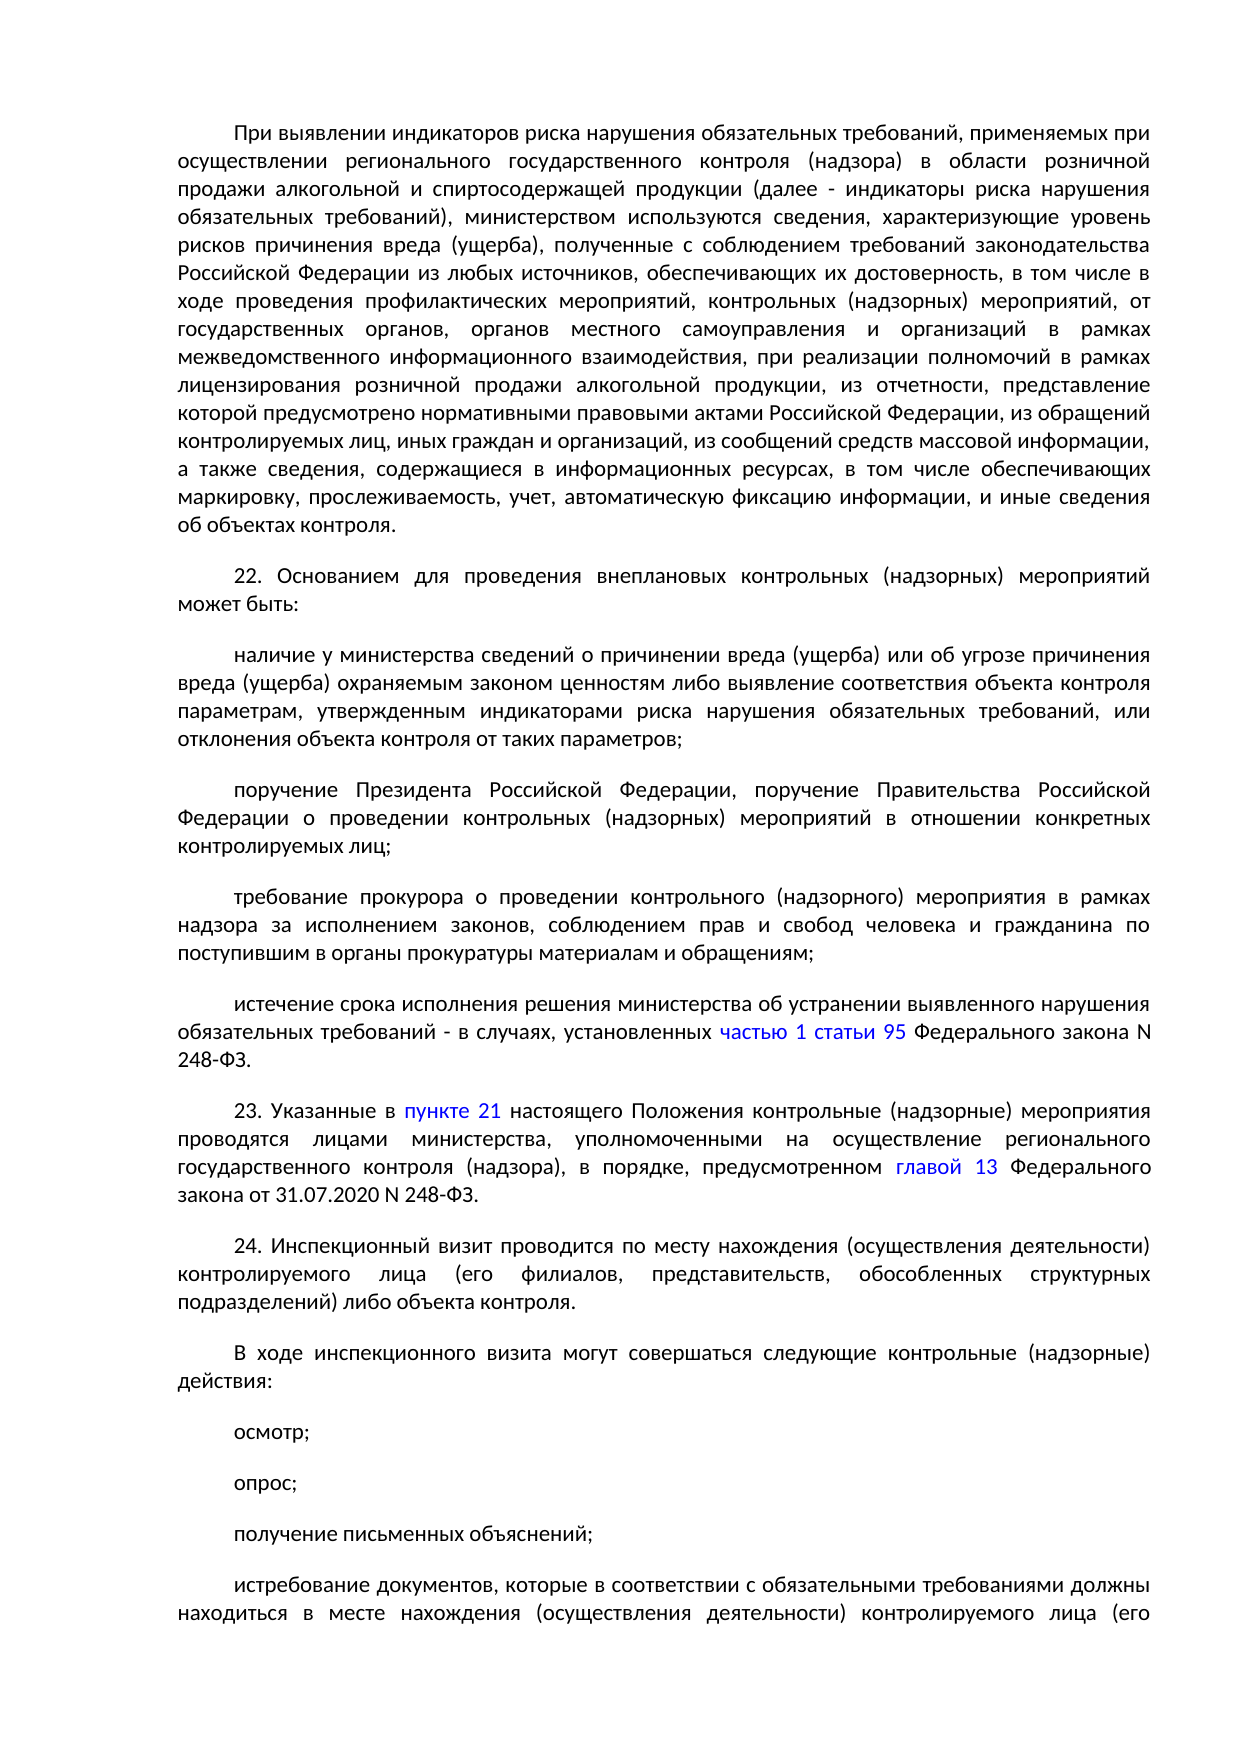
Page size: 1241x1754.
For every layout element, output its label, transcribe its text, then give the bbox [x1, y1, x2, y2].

text В ходе инспекционного визита могут совершаться следующие контрольные (надзорные) действия: [177, 1338, 1152, 1394]
text 23. Указанные в пункте 21 настоящего Положения контрольные (надзорные) мероприятия проводятся лицами министерства, уполномоченными на осуществление регионального государственного контроля (надзора), в порядке, предусмотренном главой 13 Федерального закона от 31.07.2020 N 248-ФЗ. [177, 1096, 1152, 1208]
text 24. Инспекционный визит проводится по месту нахождения (осуществления деятельности) контролируемого лица (его филиалов, представительств, обособленных структурных подразделений) либо объекта контроля. [177, 1231, 1152, 1315]
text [177, 1570, 1152, 1626]
text 22. Основанием для проведения внеплановых контрольных (надзорных) мероприятий может быть: [177, 561, 1152, 617]
text требование прокурора о проведении контрольного (надзорного) мероприятия в рамках надзора за исполнением законов, соблюдением прав и свобод человека и гражданина по поступившим в органы прокуратуры материалам и обращениям; [177, 882, 1152, 966]
text наличие у министерства сведений о причинении вреда (ущерба) или об угрозе причинения вреда (ущерба) охраняемым законом ценностям либо выявление соответствия объекта контроля параметрам, утвержденным индикаторами риска нарушения обязательных требований, или отклонения объекта контроля от таких параметров; [177, 640, 1152, 752]
text опрос; [177, 1468, 1152, 1496]
text истечение срока исполнения решения министерства об устранении выявленного нарушения обязательных требований - в случаях, установленных частью 1 статьи 95 Федерального закона N 248-ФЗ. [177, 989, 1152, 1073]
text осмотр; [177, 1417, 1152, 1445]
text получение письменных объяснений; [177, 1519, 1152, 1547]
text При выявлении индикаторов риска нарушения обязательных требований, применяемых при осуществлении регионального государственного контроля (надзора) в области розничной продажи алкогольной и спиртосодержащей продукции (далее - индикаторы риска нарушения обязательных требований), министерством используются сведения, характеризующие уровень рисков причинения вреда (ущерба), полученные с соблюдением требований законодательства Российской Федерации из любых источников, обеспечивающих их достоверность, в том числе в ходе проведения профилактических мероприятий, контрольных (надзорных) мероприятий, от государственных органов, органов местного самоуправления и организаций в рамках межведомственного информационного взаимодействия, при реализации полномочий в рамках лицензирования розничной продажи алкогольной продукции, из отчетности, представление которой предусмотрено нормативными правовыми актами Российской Федерации, из обращений контролируемых лиц, иных граждан и организаций, из сообщений средств массовой информации, а также сведения, содержащиеся в информационных ресурсах, в том числе обеспечивающих маркировку, прослеживаемость, учет, автоматическую фиксацию информации, и иные сведения об объектах контроля. [177, 118, 1152, 538]
text поручение Президента Российской Федерации, поручение Правительства Российской Федерации о проведении контрольных (надзорных) мероприятий в отношении конкретных контролируемых лиц; [177, 775, 1152, 859]
